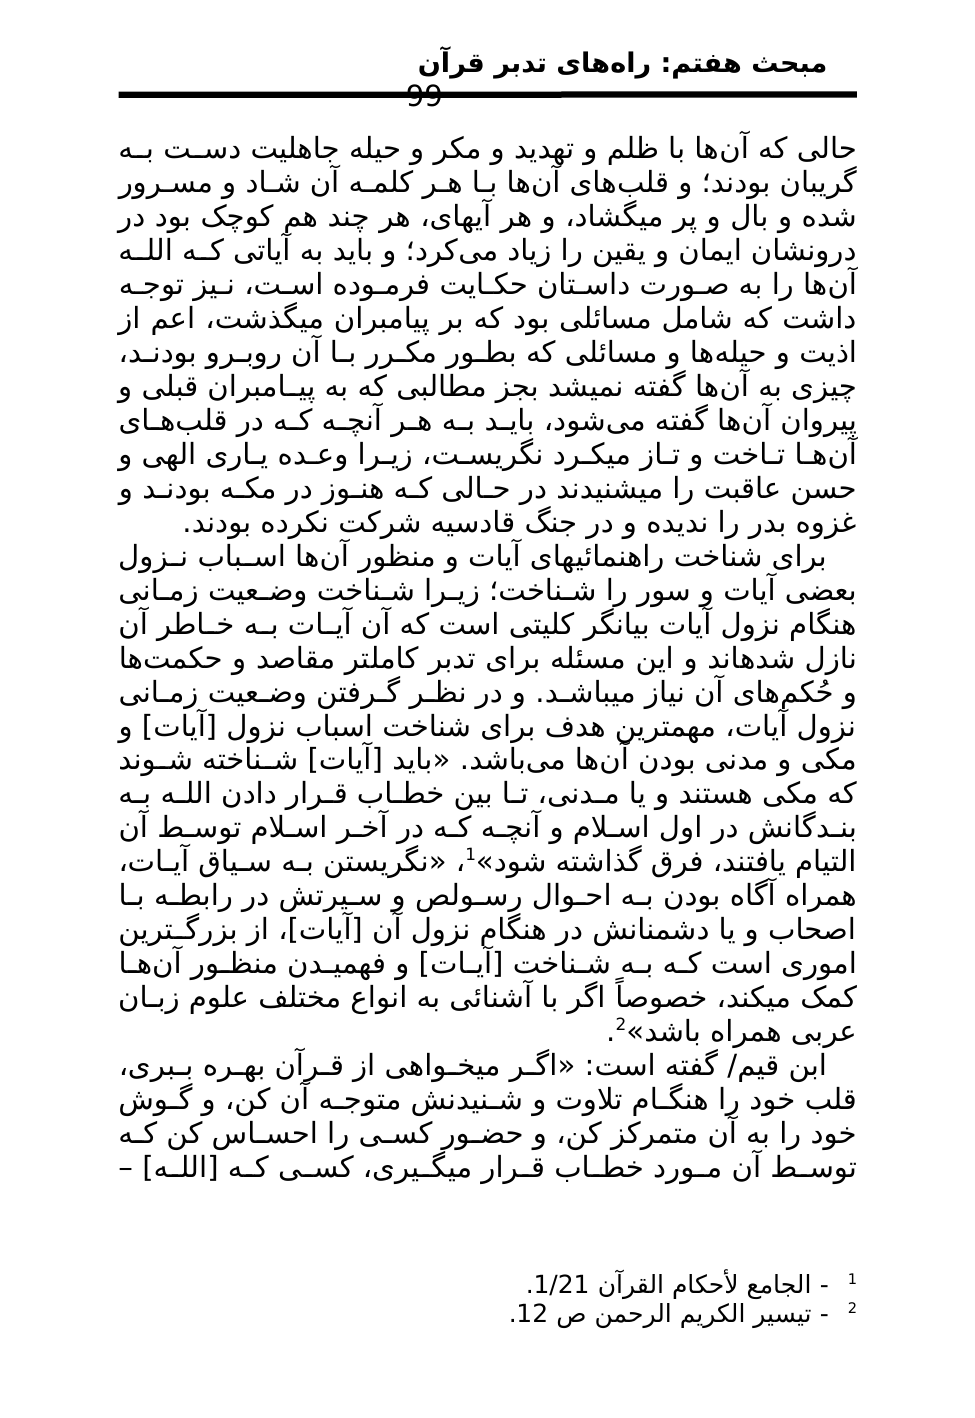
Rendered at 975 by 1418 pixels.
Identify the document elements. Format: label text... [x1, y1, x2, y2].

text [118, 132, 857, 539]
text برای شناخت راهنمائیهای آیات و منظور آن‌ها اسباب نزول بعضی آیات و سور را شناخت؛ زیرا شناخت وضعیت زمانی هنگام نزول آیات بیانگر کلیتی است که آن آیات به خاطر آن نازل شدهاند و این مسئله برای تدبر کاملتر مقاصد و حکمت‌ها و حُکم‌های آن نیاز میباشد. و در نظر گرفتن وضعیت زمانی نزول آیات، مهمترین هدف برای شناخت اسباب نزول [آیات] و مکی و مدنی بودن آن‌ها می‌باشد. «باید [آیات] شناخته شوند که مکی هستند و یا مدنی، تا بین خطاب قرار دادن الله به بندگانش در اول اسلام و آنچه که در آخر اسلام توسط آن التیام یافتند، فرق گذاشته شود»، «نگریستن به سیاق آیات، همراه آگاه بودن به احوال رسولص و سیرتش در رابطه با اصحاب و یا دشمنانش در هنگام نزول آن [آیات]، از بزرگترین اموری است که به شناخت [آیات] و فهمیدن منظور آن‌ها کمک میکند، خصوصاً اگر با آشنائی به انواع مختلف علوم زبان عربی همراه باشد». [118, 539, 857, 1048]
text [118, 1048, 857, 1184]
